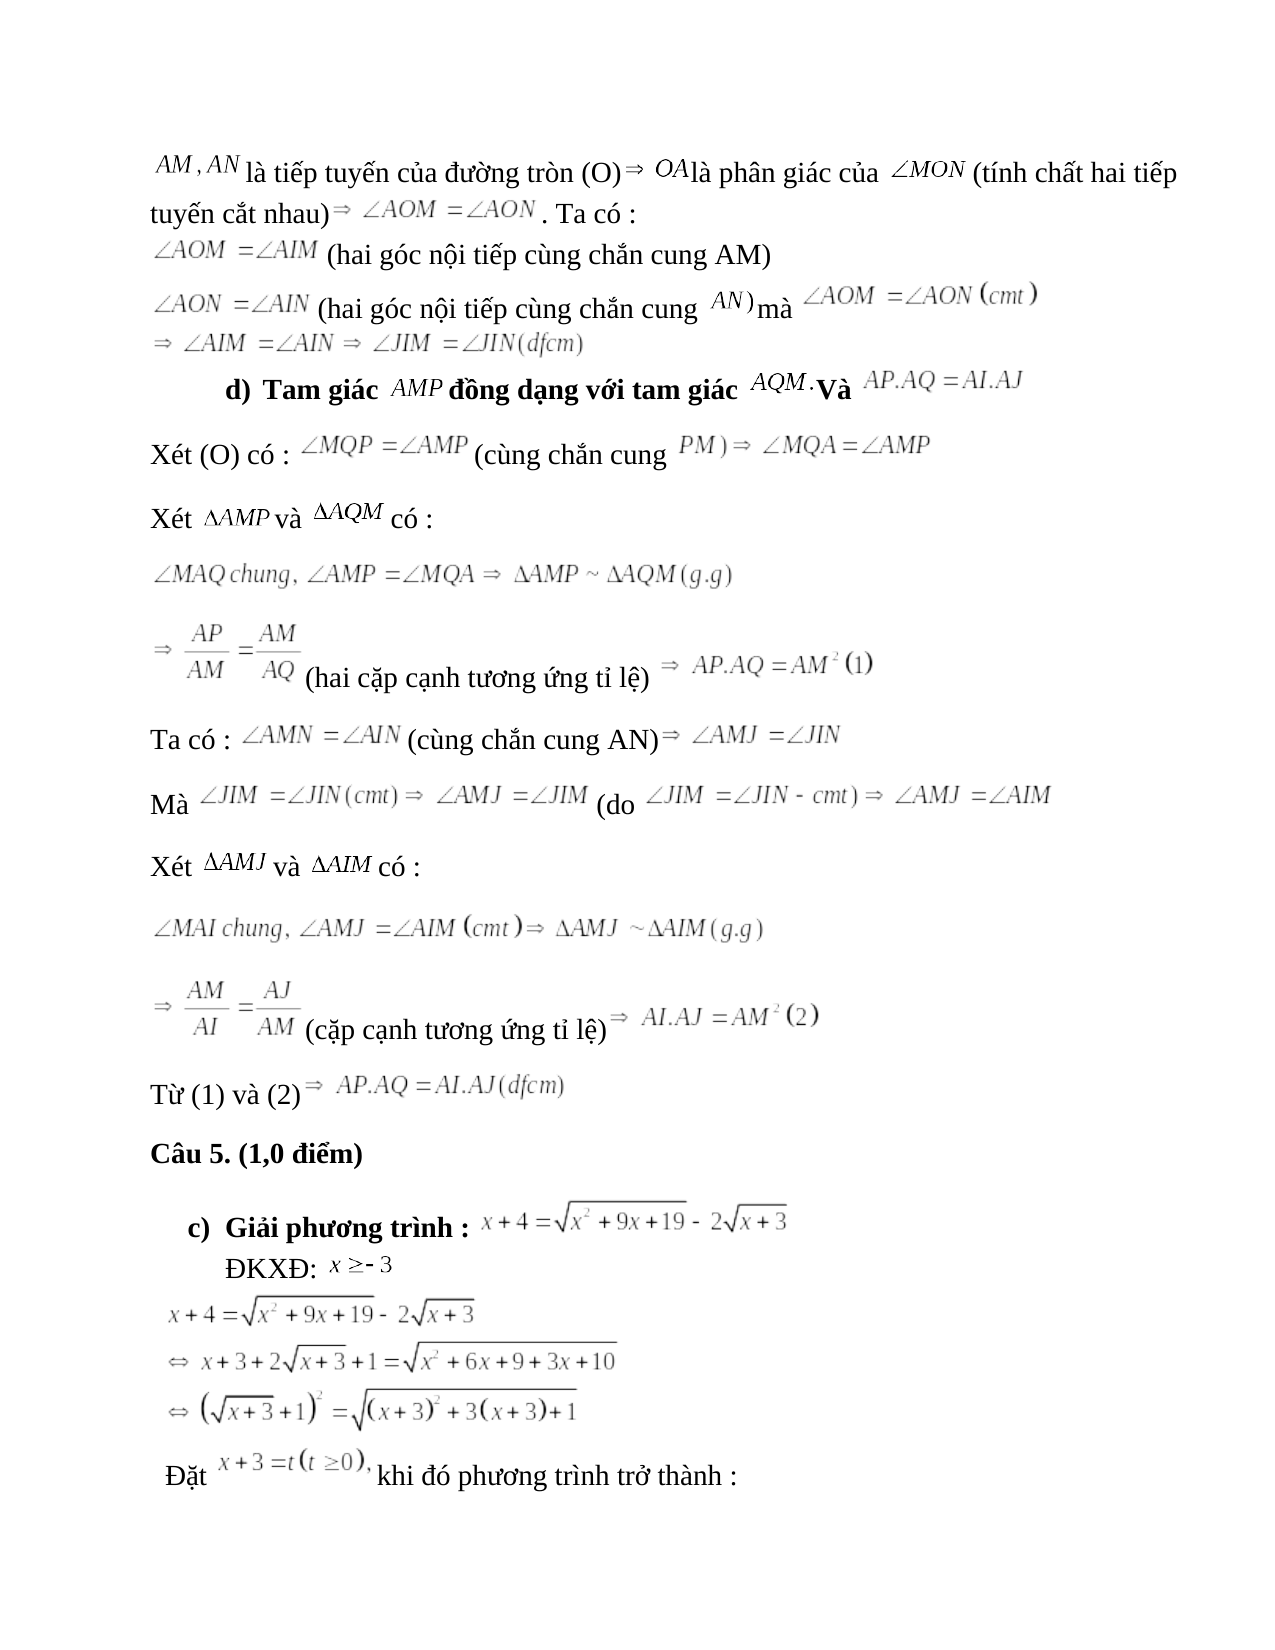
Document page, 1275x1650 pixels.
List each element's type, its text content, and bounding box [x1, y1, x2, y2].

text Xét và có : [150, 496, 1181, 535]
list (hai góc nội tiếp cùng chắn cung mà [150, 276, 1181, 324]
list (hai góc nội tiếp cùng chắn cung AM) [150, 235, 1181, 271]
list Giải phương trình : [187, 1196, 1181, 1244]
text Ta có : (cùng chắn cung AN) [150, 720, 1181, 756]
text Xét và có : [150, 846, 1181, 882]
text (hai cặp cạnh tương ứng tỉ lệ) [150, 619, 1181, 694]
text Từ (1) và (2) [150, 1071, 1181, 1111]
list Tam giác đồng dạng với tam giác Và [225, 366, 1181, 405]
list ĐKXĐ: [225, 1249, 1181, 1285]
text Câu 5. (1,0 điểm) [150, 1136, 1181, 1170]
text Mà (do [150, 781, 1181, 821]
list là tiếp tuyến của đường tròn (O)là phân giác của (tính chất hai tiếp tuyến cắt nhau). Ta có : [150, 150, 1181, 230]
text (cặp cạnh tương ứng tỉ lệ) [150, 975, 1181, 1046]
text Xét (O) có : (cùng chắn cung [150, 431, 1181, 470]
list Đặt khi đó phương trình trở thành : [165, 1443, 1181, 1491]
